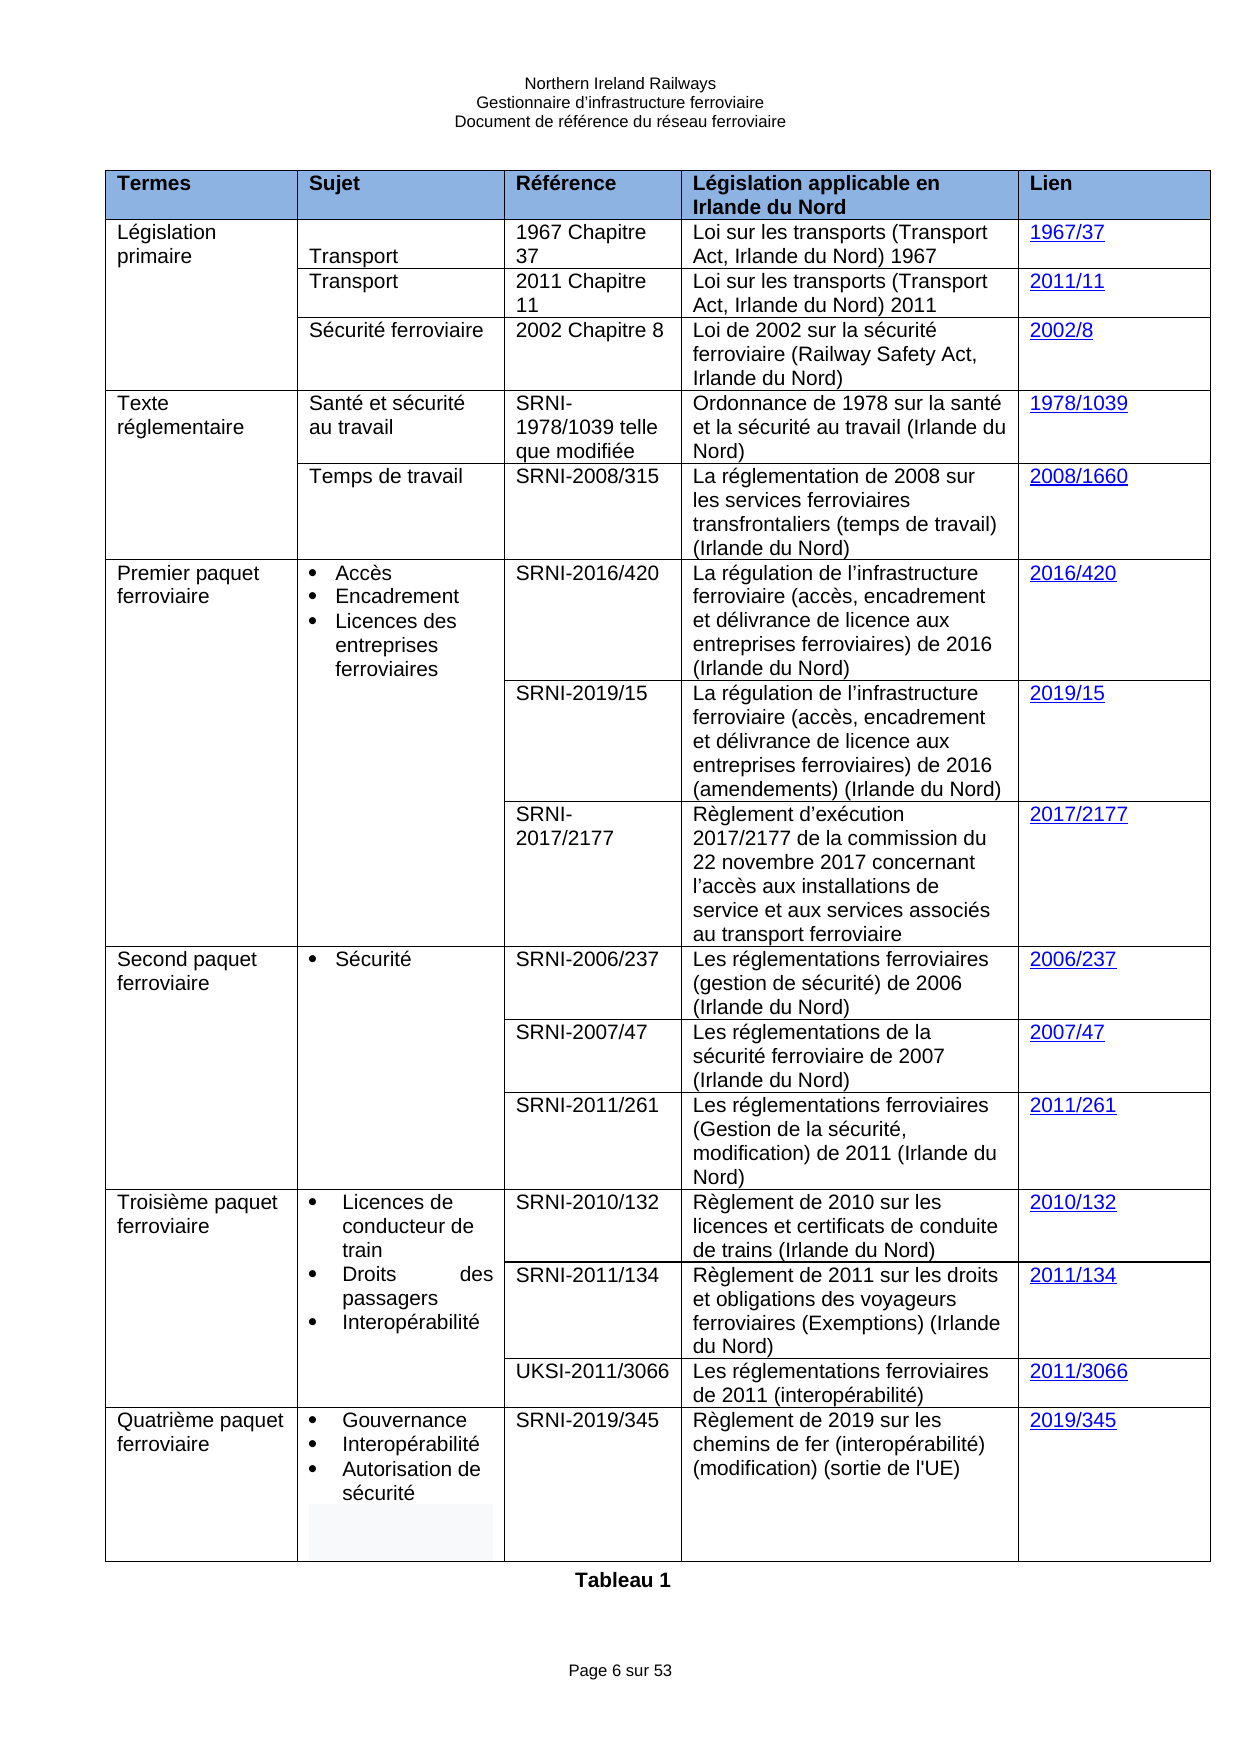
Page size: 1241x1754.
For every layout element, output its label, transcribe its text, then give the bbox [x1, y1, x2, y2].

table_cell Règlement d’exécution 2017/2177 de la commission du 22 novembre 2017 concernant l’accès aux installations de service et aux services associés au transport ferroviaire [682, 802, 1018, 946]
table_cell Premier paquet ferroviaire [106, 560, 297, 946]
table_cell Ordonnance de 1978 sur la santé et la sécurité au travail (Irlande du Nord) [682, 391, 1018, 462]
table_cell 2011 Chapitre 11 [505, 269, 681, 317]
table_cell Transport [298, 269, 504, 317]
table_cell 2011/11 [1019, 269, 1210, 317]
table_cell Les réglementations ferroviaires (gestion de sécurité) de 2006 (Irlande du Nord) [682, 947, 1018, 1019]
table_cell Règlement de 2011 sur les droits et obligations des voyageurs ferroviaires (Exemptions) (Irlande du Nord) [682, 1263, 1018, 1358]
table_cell Sécurité ferroviaire [298, 318, 504, 389]
table_cell 2011/261 [1019, 1093, 1210, 1188]
table_cell Second paquet ferroviaire [106, 947, 297, 1188]
table_header Termes [106, 171, 297, 219]
table_cell La réglementation de 2008 sur les services ferroviaires transfrontaliers (temps de travail) (Irlande du Nord) [682, 464, 1018, 559]
table_cell Accès Encadrement Licences des entreprises ferroviaires [298, 560, 504, 946]
table_cell 2007/47 [1019, 1020, 1210, 1092]
table_cell Loi sur les transports (Transport Act, Irlande du Nord) 1967 [682, 220, 1018, 268]
table_cell Troisième paquet ferroviaire [106, 1190, 297, 1407]
table_cell Loi sur les transports (Transport Act, Irlande du Nord) 2011 [682, 269, 1018, 317]
table_cell Loi de 2002 sur la sécurité ferroviaire (Railway Safety Act, Irlande du Nord) [682, 318, 1018, 389]
table_cell 2019/345 [1019, 1408, 1210, 1561]
table_cell Gouvernance Interopérabilité Autorisation de sécurité [298, 1408, 504, 1561]
table_cell Santé et sécurité au travail [298, 391, 504, 462]
table_header Lien [1019, 171, 1210, 219]
table_cell Les réglementations ferroviaires (Gestion de la sécurité, modification) de 2011 (Irlande du Nord) [682, 1093, 1018, 1188]
table_cell 2011/3066 [1019, 1359, 1210, 1407]
table_cell Sécurité [298, 947, 504, 1188]
table_cell Les réglementations ferroviaires de 2011 (interopérabilité) [682, 1359, 1018, 1407]
table_cell SRNI-2010/132 [505, 1190, 681, 1261]
table_cell 2017/2177 [1019, 802, 1210, 946]
table_cell 1967/37 [1019, 220, 1210, 268]
table_cell 2019/15 [1019, 681, 1210, 801]
table_cell Temps de travail [298, 464, 504, 559]
table_cell Licences de conducteur de train Droits des passagers Interopérabilité [298, 1190, 504, 1407]
table_cell 2011/134 [1019, 1263, 1210, 1358]
table_cell SRNI-2006/237 [505, 947, 681, 1019]
table_header Législation applicable en Irlande du Nord [682, 171, 1018, 219]
table_cell La régulation de l’infrastructure ferroviaire (accès, encadrement et délivrance de licence aux entreprises ferroviaires) de 2016 (amendements) (Irlande du Nord) [682, 681, 1018, 801]
table_cell SRNI-2017/2177 [505, 802, 681, 946]
table_cell 2006/237 [1019, 947, 1210, 1019]
table_cell 1978/1039 [1019, 391, 1210, 462]
table_cell SRNI-2019/15 [505, 681, 681, 801]
table_cell Règlement de 2010 sur les licences et certificats de conduite de trains (Irlande du Nord) [682, 1190, 1018, 1261]
table_cell Les réglementations de la sécurité ferroviaire de 2007 (Irlande du Nord) [682, 1020, 1018, 1092]
table_cell Texte réglementaire [106, 391, 297, 559]
table_cell La régulation de l’infrastructure ferroviaire (accès, encadrement et délivrance de licence aux entreprises ferroviaires) de 2016 (Irlande du Nord) [682, 560, 1018, 680]
text Tableau 1 [150, 1568, 1090, 1592]
table_cell Règlement de 2019 sur les chemins de fer (interopérabilité) (modification) (sortie de l'UE) [682, 1408, 1018, 1561]
table_cell UKSI-2011/3066 [505, 1359, 681, 1407]
table_cell Transport [298, 220, 504, 268]
table_cell Législation primaire [106, 220, 297, 389]
table_cell 1967 Chapitre 37 [505, 220, 681, 268]
table_header Sujet [298, 171, 504, 219]
table_cell SRNI-1978/1039 telle que modifiée [505, 391, 681, 462]
table_cell 2002/8 [1019, 318, 1210, 389]
table_cell 2016/420 [1019, 560, 1210, 680]
table_cell SRNI-2016/420 [505, 560, 681, 680]
table_cell Quatrième paquet ferroviaire [106, 1408, 297, 1561]
table_cell SRNI-2008/315 [505, 464, 681, 559]
table_cell SRNI-2011/261 [505, 1093, 681, 1188]
table_cell SRNI-2011/134 [505, 1263, 681, 1358]
table_cell 2010/132 [1019, 1190, 1210, 1261]
table_cell SRNI-2007/47 [505, 1020, 681, 1092]
table_cell 2008/1660 [1019, 464, 1210, 559]
table_cell 2002 Chapitre 8 [505, 318, 681, 389]
table_header Référence [505, 171, 681, 219]
table_cell SRNI-2019/345 [505, 1408, 681, 1561]
